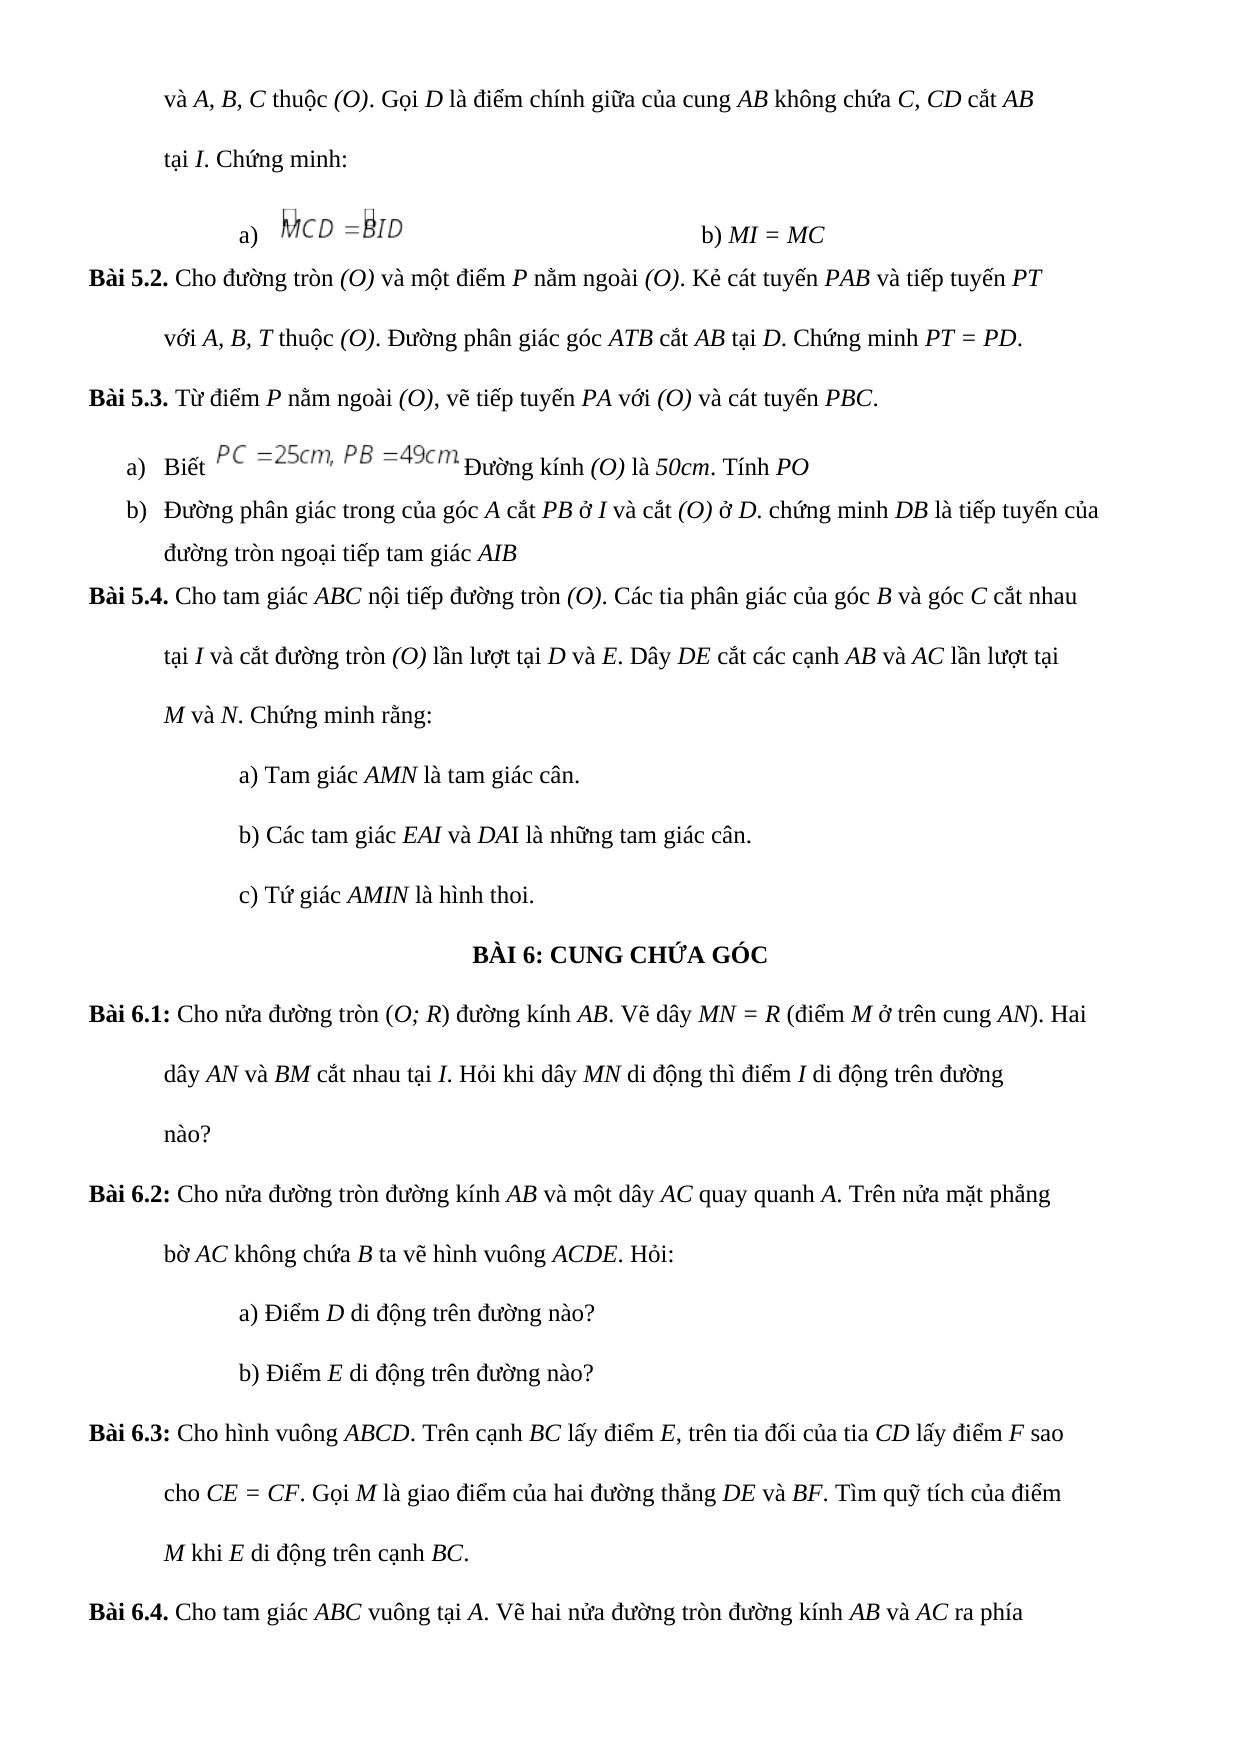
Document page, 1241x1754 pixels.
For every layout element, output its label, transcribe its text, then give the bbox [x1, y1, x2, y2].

text Bài 6.3: Cho hình vuông ABCD. Trên cạnh BC lấy điểm E, trên tia đối của tia CD lấy điểm F sao [89, 1418, 1137, 1447]
text Bài 6.1: Cho nửa đường tròn (O; R) đường kính AB. Vẽ dây MN = R (điểm M ở trên cung AN). Hai [89, 999, 1137, 1028]
text b) Các tam giác EAI và DAI là những tam giác cân. [89, 820, 1137, 849]
text M khi E di động trên cạnh BC. [89, 1538, 1137, 1566]
text M và N. Chứng minh rằng: [89, 701, 1137, 729]
list Biết Đường kính (O) là 50cm. Tính PO [126, 443, 1137, 480]
text nào? [89, 1119, 1137, 1148]
text c) Tứ giác AMIN là hình thoi. [89, 880, 1137, 909]
text Bài 5.3. Từ điểm P nằm ngoài (O), vẽ tiếp tuyến PA với (O) và cát tuyến PBC. [89, 383, 1137, 412]
text b) Điểm E di động trên đường nào? [89, 1358, 1137, 1387]
text Bài 6.4. Cho tam giác ABC vuông tại A. Vẽ hai nửa đường tròn đường kính AB và AC ra phía [89, 1597, 1137, 1626]
text dây AN và BM cắt nhau tại I. Hỏi khi dây MN di động thì điểm I di động trên đường [89, 1059, 1137, 1088]
text với A, B, T thuộc (O). Đường phân giác góc ATB cắt AB tại D. Chứng minh PT = PD. [89, 323, 1137, 352]
text BÀI 6: CUNG CHỨA GÓC [103, 940, 1137, 968]
text Bài 5.4. Cho tam giác ABC nội tiếp đường tròn (O). Các tia phân giác của góc B và góc C cắt nhau [89, 581, 1137, 610]
text tại I. Chứng minh: [89, 144, 1137, 173]
text a) Điểm D di động trên đường nào? [89, 1298, 1137, 1327]
text a) Tam giác AMN là tam giác cân. [89, 760, 1137, 789]
text tại I và cắt đường tròn (O) lần lượt tại D và E. Dây DE cắt các cạnh AB và AC lần lượt tại [89, 641, 1137, 669]
text cho CE = CF. Gọi M là giao điểm của hai đường thẳng DE và BF. Tìm quỹ tích của điểm [89, 1478, 1137, 1507]
list b) MI = MC [239, 204, 1137, 249]
text Bài 5.2. Cho đường tròn (O) và một điểm P nằm ngoài (O). Kẻ cát tuyến PAB và tiếp tuyến PT [89, 263, 1137, 292]
text và A, B, C thuộc (O). Gọi D là điểm chính giữa của cung AB không chứa C, CD cắt AB [89, 84, 1137, 113]
text bờ AC không chứa B ta vẽ hình vuông ACDE. Hỏi: [89, 1239, 1137, 1267]
text Bài 6.2: Cho nửa đường tròn đường kính AB và một dây AC quay quanh A. Trên nửa mặt phẳng [89, 1179, 1137, 1208]
list Đường phân giác trong của góc A cắt PB ở I và cắt (O) ở D. chứng minh DB là tiếp tuyến của đường tròn ngoại tiếp tam giác AIB [126, 495, 1137, 567]
